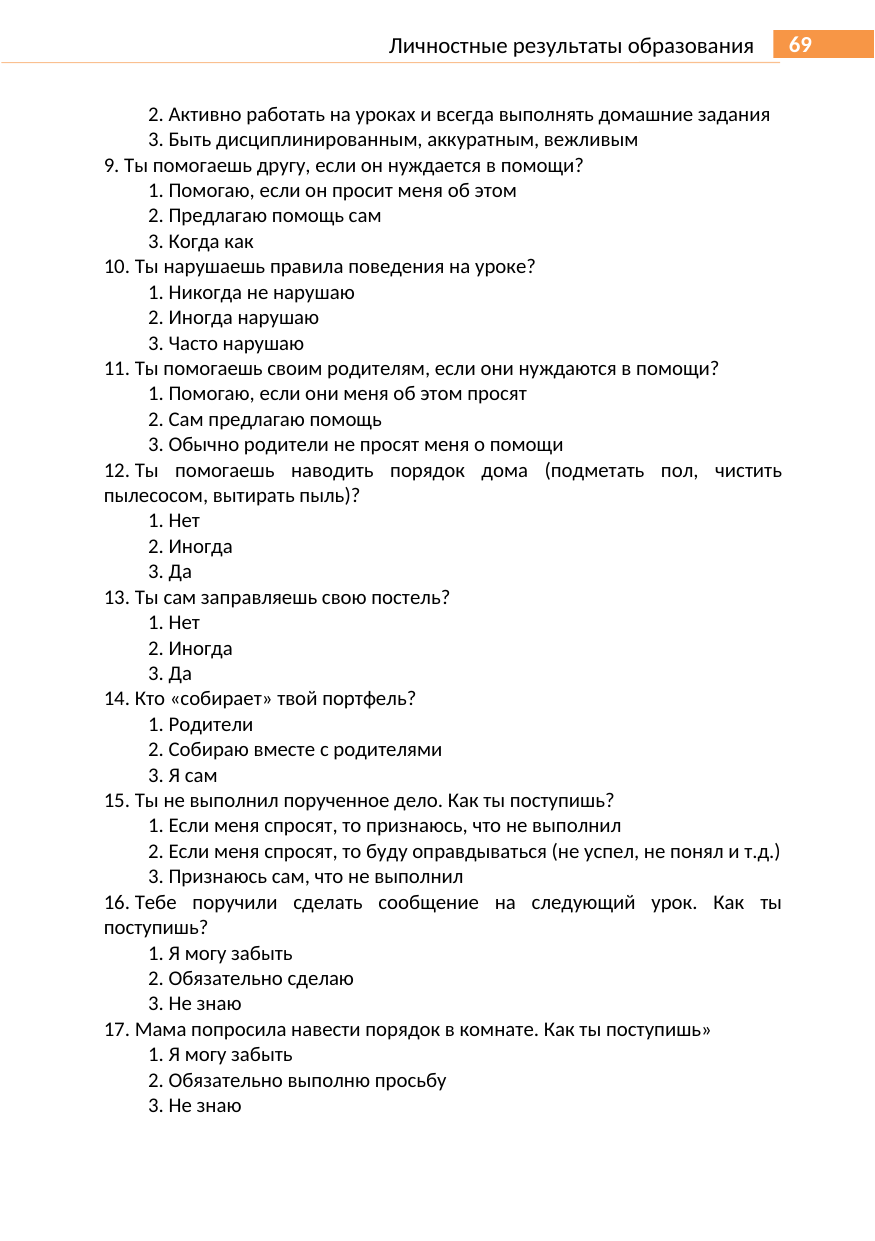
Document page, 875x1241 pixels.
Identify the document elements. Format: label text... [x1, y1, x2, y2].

text 3. Когда как [148, 228, 783, 253]
text 3. Не знаю [148, 1092, 783, 1118]
text 1. Я могу забыть [148, 1041, 783, 1067]
text 3. Признаюсь сам, что не выполнил [148, 863, 783, 889]
text 3. Да [148, 660, 783, 686]
text 2. Иногда [148, 533, 783, 558]
text 2. Иногда нарушаю [148, 304, 783, 330]
text 3. Я сам [148, 762, 783, 787]
text 1. Нет [148, 508, 783, 533]
text 11. Ты помогаешь своим родителям, если они нуждаются в помощи? [103, 355, 783, 381]
text 14. Кто «собирает» твой портфель? [103, 686, 783, 711]
text 1. Если меня спросят, то признаюсь, что не выполнил [148, 813, 783, 838]
text 3. Не знаю [148, 991, 783, 1016]
text 10. Ты нарушаешь правила поведения на уроке? [103, 253, 783, 279]
text 1. Нет [148, 609, 783, 635]
text 16. Тебе поручили сделать сообщение на следующий урок. Как ты поступишь? [103, 889, 783, 940]
text 3. Да [148, 558, 783, 584]
text 2. Обязательно выполню просьбу [148, 1067, 783, 1092]
text 2. Иногда [148, 635, 783, 660]
text 3. Обычно родители не просят меня о помощи [148, 431, 783, 457]
text 1. Никогда не нарушаю [148, 279, 783, 304]
text 12. Ты помогаешь наводить порядок дома (подметать пол, чистить пылесосом, вытирать пыль)? [103, 457, 783, 508]
text 2. Собираю вместе с родителями [148, 736, 783, 762]
text 1. Помогаю, если они меня об этом просят [148, 381, 783, 406]
text 3. Быть дисциплинированным, аккуратным, вежливым [148, 126, 783, 152]
text 15. Ты не выполнил порученное дело. Как ты поступишь? [103, 787, 783, 813]
text 3. Часто нарушаю [148, 330, 783, 355]
text 2. Если меня спросят, то буду оправдываться (не успел, не понял и т.д.) [148, 838, 783, 863]
text 1. Я могу забыть [148, 940, 783, 965]
text 17. Мама попросила навести порядок в комнате. Как ты поступишь» [103, 1016, 783, 1041]
text 1. Помогаю, если он просит меня об этом [148, 177, 783, 203]
text 9. Ты помогаешь другу, если он нуждается в помощи? [103, 152, 783, 177]
text 1. Родители [148, 711, 783, 736]
text 2. Активно работать на уроках и всегда выполнять домашние задания [148, 101, 783, 126]
text 13. Ты сам заправляешь свою постель? [103, 584, 783, 609]
text 2. Предлагаю помощь сам [148, 203, 783, 228]
text 2. Сам предлагаю помощь [148, 406, 783, 431]
text 2. Обязательно сделаю [148, 965, 783, 991]
